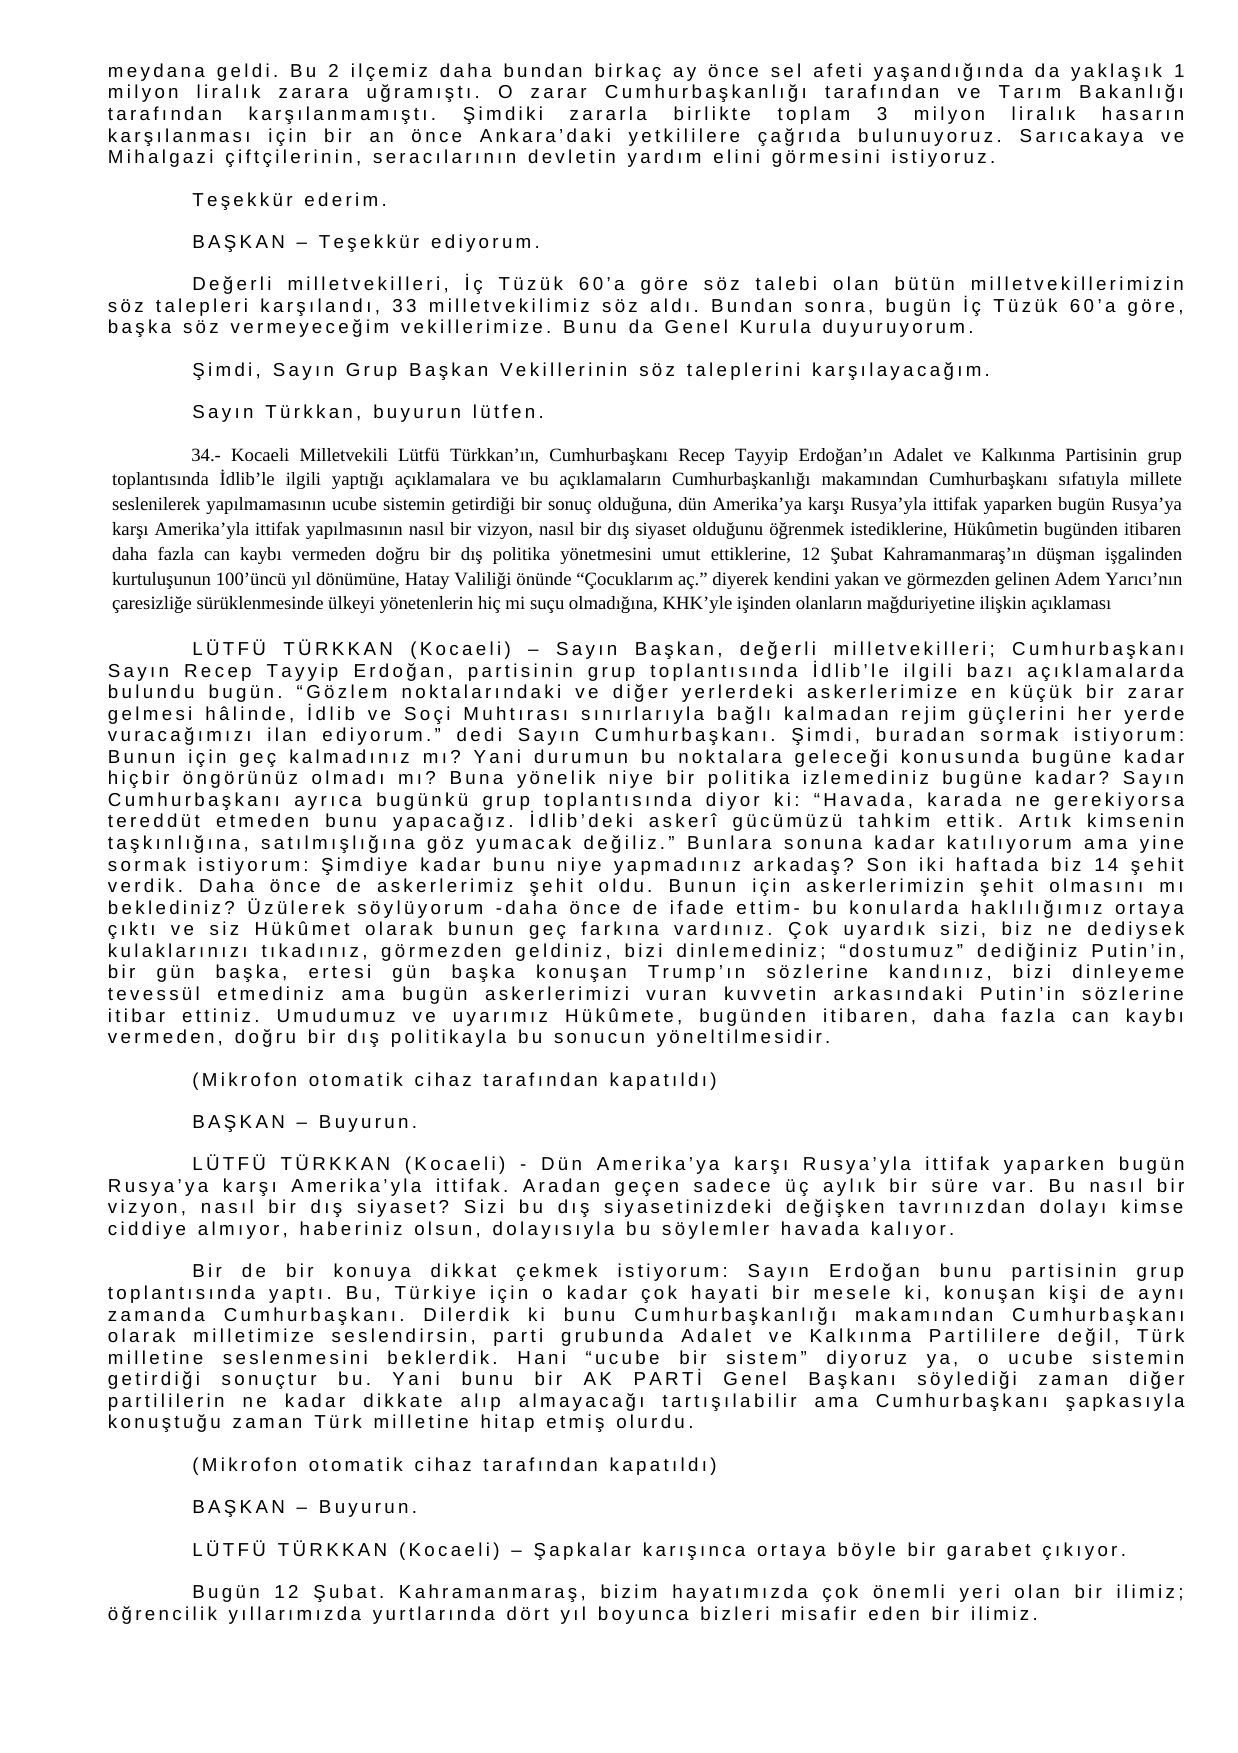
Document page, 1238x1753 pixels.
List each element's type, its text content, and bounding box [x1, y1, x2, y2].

text LÜTFÜ TÜRKKAN (Kocaeli) - Dün Amerika’ya karşı Rusya’yla ittifak yaparken bugün Rusya’ya karşı Amerika’yla ittifak. Aradan geçen sadece üç aylık bir süre var. Bu nasıl bir vizyon, nasıl bir dış siyaset? Sizi bu dış siyasetinizdeki değişken tavrınızdan dolayı kimse ciddiye almıyor, haberiniz olsun, dolayısıyla bu söylemler havada kalıyor. [108, 1153, 1186, 1239]
text Şimdi, Sayın Grup Başkan Vekillerinin söz taleplerini karşılayacağım. [108, 359, 1186, 380]
text BAŞKAN – Teşekkür ediyorum. [108, 231, 1186, 252]
text Bugün 12 Şubat. Kahramanmaraş, bizim hayatımızda çok önemli yeri olan bir ilimiz; öğrencilik yıllarımızda yurtlarında dört yıl boyunca bizleri misafir eden bir ilimiz. [108, 1581, 1186, 1624]
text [108, 60, 1186, 167]
text BAŞKAN – Buyurun. [108, 1111, 1186, 1132]
text (Mikrofon otomatik cihaz tarafından kapatıldı) [108, 1453, 1186, 1475]
text Sayın Türkkan, buyurun lütfen. [108, 401, 1186, 423]
text Teşekkür ederim. [108, 188, 1186, 210]
text LÜTFÜ TÜRKKAN (Kocaeli) – Sayın Başkan, değerli milletvekilleri; Cumhurbaşkanı Sayın Recep Tayyip Erdoğan, partisinin grup toplantısında İdlib’le ilgili bazı açıklamalarda bulundu bugün. “Gözlem noktalarındaki ve diğer yerlerdeki askerlerimize en küçük bir zarar gelmesi hâlinde, İdlib ve Soçi Muhtırası sınırlarıyla bağlı kalmadan rejim güçlerini her yerde vuracağımızı ilan ediyorum.” dedi Sayın Cumhurbaşkanı. Şimdi, buradan sormak istiyorum: Bunun için geç kalmadınız mı? Yani durumun bu noktalara geleceği konusunda bugüne kadar hiçbir öngörünüz olmadı mı? Buna yönelik niye bir politika izlemediniz bugüne kadar? Sayın Cumhurbaşkanı ayrıca bugünkü grup toplantısında diyor ki: “Havada, karada ne gerekiyorsa tereddüt etmeden bunu yapacağız. İdlib’deki askerî gücümüzü tahkim ettik. Artık kimsenin taşkınlığına, satılmışlığına göz yumacak değiliz.” Bunlara sonuna kadar katılıyorum ama yine sormak istiyorum: Şimdiye kadar bunu niye yapmadınız arkadaş? Son iki haftada biz 14 şehit verdik. Daha önce de askerlerimiz şehit oldu. Bunun için askerlerimizin şehit olmasını mı beklediniz? Üzülerek söylüyorum -daha önce de ifade ettim- bu konularda haklılığımız ortaya çıktı ve siz Hükûmet olarak bunun geç farkına vardınız. Çok uyardık sizi, biz ne dediysek kulaklarınızı tıkadınız, görmezden geldiniz, bizi dinlemediniz; “dostumuz” dediğiniz Putin’in, bir gün başka, ertesi gün başka konuşan Trump’ın sözlerine kandınız, bizi dinleyeme tevessül etmediniz ama bugün askerlerimizi vuran kuvvetin arkasındaki Putin’in sözlerine itibar ettiniz. Umudumuz ve uyarımız Hükûmete, bugünden itibaren, daha fazla can kaybı vermeden, doğru bir dış politikayla bu sonucun yöneltilmesidir. [108, 638, 1186, 1047]
text BAŞKAN – Buyurun. [108, 1496, 1186, 1517]
text 34.- Kocaeli Milletvekili Lütfü Türkkan’ın, Cumhurbaşkanı Recep Tayyip Erdoğan’ın Adalet ve Kalkınma Partisinin grup toplantısında İdlib’le ilgili yaptığı açıklamalara ve bu açıklamaların Cumhurbaşkanlığı makamından Cumhurbaşkanı sıfatıyla millete seslenilerek yapılmamasının ucube sistemin getirdiği bir sonuç olduğuna, dün Amerika’ya karşı Rusya’yla ittifak yaparken bugün Rusya’ya karşı Amerika’yla ittifak yapılmasının nasıl bir vizyon, nasıl bir dış siyaset olduğunu öğrenmek istediklerine, Hükûmetin bugünden itibaren daha fazla can kaybı vermeden doğru bir dış politika yönetmesini umut ettiklerine, 12 Şubat Kahramanmaraş’ın düşman işgalinden kurtuluşunun 100’üncü yıl dönümüne, Hatay Valiliği önünde “Çocuklarım aç.” diyerek kendini yakan ve görmezden gelinen Adem Yarıcı’nın çaresizliğe sürüklenmesinde ülkeyi yönetenlerin hiç mi suçu olmadığına, KHK’yle işinden olanların mağduriyetine ilişkin açıklaması [112, 443, 1184, 614]
text LÜTFÜ TÜRKKAN (Kocaeli) – Şapkalar karışınca ortaya böyle bir garabet çıkıyor. [108, 1538, 1186, 1560]
text Bir de bir konuya dikkat çekmek istiyorum: Sayın Erdoğan bunu partisinin grup toplantısında yaptı. Bu, Türkiye için o kadar çok hayati bir mesele ki, konuşan kişi de aynı zamanda Cumhurbaşkanı. Dilerdik ki bunu Cumhurbaşkanlığı makamından Cumhurbaşkanı olarak milletimize seslendirsin, parti grubunda Adalet ve Kalkınma Partililere değil, Türk milletine seslenmesini beklerdik. Hani “ucube bir sistem” diyoruz ya, o ucube sistemin getirdiği sonuçtur bu. Yani bunu bir AK PARTİ Genel Başkanı söylediği zaman diğer partililerin ne kadar dikkate alıp almayacağı tartışılabilir ama Cumhurbaşkanı şapkasıyla konuştuğu zaman Türk milletine hitap etmiş olurdu. [108, 1260, 1186, 1433]
text (Mikrofon otomatik cihaz tarafından kapatıldı) [108, 1068, 1186, 1090]
text Değerli milletvekilleri, İç Tüzük 60’a göre söz talebi olan bütün milletvekillerimizin söz talepleri karşılandı, 33 milletvekilimiz söz aldı. Bundan sonra, bugün İç Tüzük 60’a göre, başka söz vermeyeceğim vekillerimize. Bunu da Genel Kurula duyuruyorum. [108, 273, 1186, 338]
